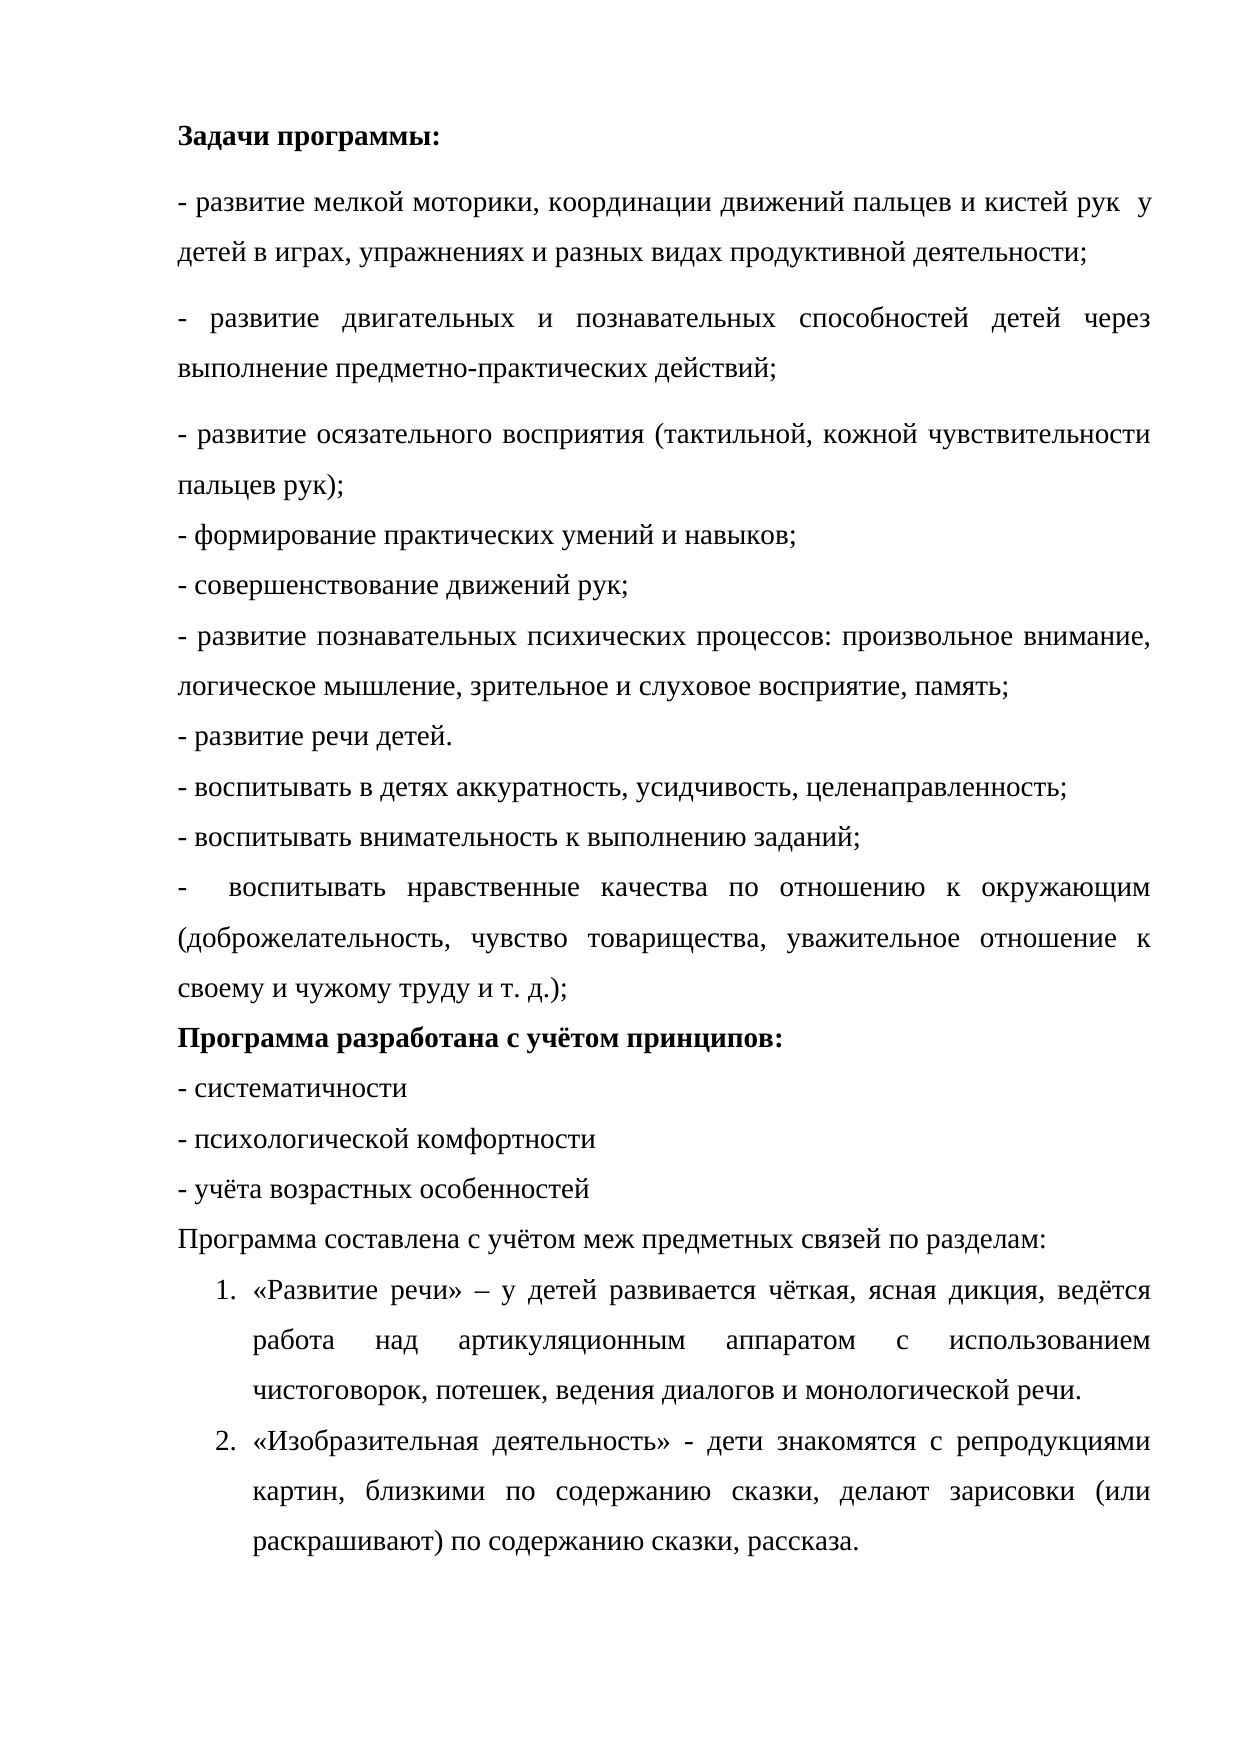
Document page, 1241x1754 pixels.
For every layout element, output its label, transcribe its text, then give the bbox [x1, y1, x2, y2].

list «Изобразительная деятельность» - дети знакомятся с репродукциями картин, близкими по содержанию сказки, делают зарисовки (или раскрашивают) по содержанию сказки, рассказа. [215, 1423, 1152, 1557]
text - развитие речи детей. [177, 718, 1152, 752]
text - учёта возрастных особенностей [177, 1171, 1152, 1205]
list «Развитие речи» – у детей развивается чёткая, ясная дикция, ведётся работа над артикуляционным аппаратом с использованием чистоговорок, потешек, ведения диалогов и монологической речи. [215, 1272, 1152, 1406]
text - развитие осязательного восприятия (тактильной, кожной чувствительности пальцев рук); [177, 417, 1152, 500]
text Программа разработана с учётом принципов: [177, 1020, 1152, 1054]
text Задачи программы: [177, 118, 1152, 152]
text Программа составлена с учётом меж предметных связей по разделам: [177, 1222, 1152, 1255]
text - воспитывать в детях аккуратность, усидчивость, целенаправленность; [177, 769, 1152, 802]
text - развитие мелкой моторики, координации движений пальцев и кистей рук у детей в играх, упражнениях и разных видах продуктивной деятельности; [177, 184, 1152, 268]
text - совершенствование движений рук; [177, 567, 1152, 601]
text - систематичности [177, 1071, 1152, 1104]
text - воспитывать внимательность к выполнению заданий; [177, 819, 1152, 853]
text - развитие двигательных и познавательных способностей детей через выполнение предметно-практических действий; [177, 300, 1152, 384]
text - воспитывать нравственные качества по отношению к окружающим (доброжелательность, чувство товарищества, уважительное отношение к своему и чужому труду и т. д.); [177, 869, 1152, 1003]
text - психологической комфортности [177, 1121, 1152, 1154]
text - развитие познавательных психических процессов: произвольное внимание, логическое мышление, зрительное и слуховое восприятие, память; [177, 618, 1152, 702]
text - формирование практических умений и навыков; [177, 517, 1152, 551]
